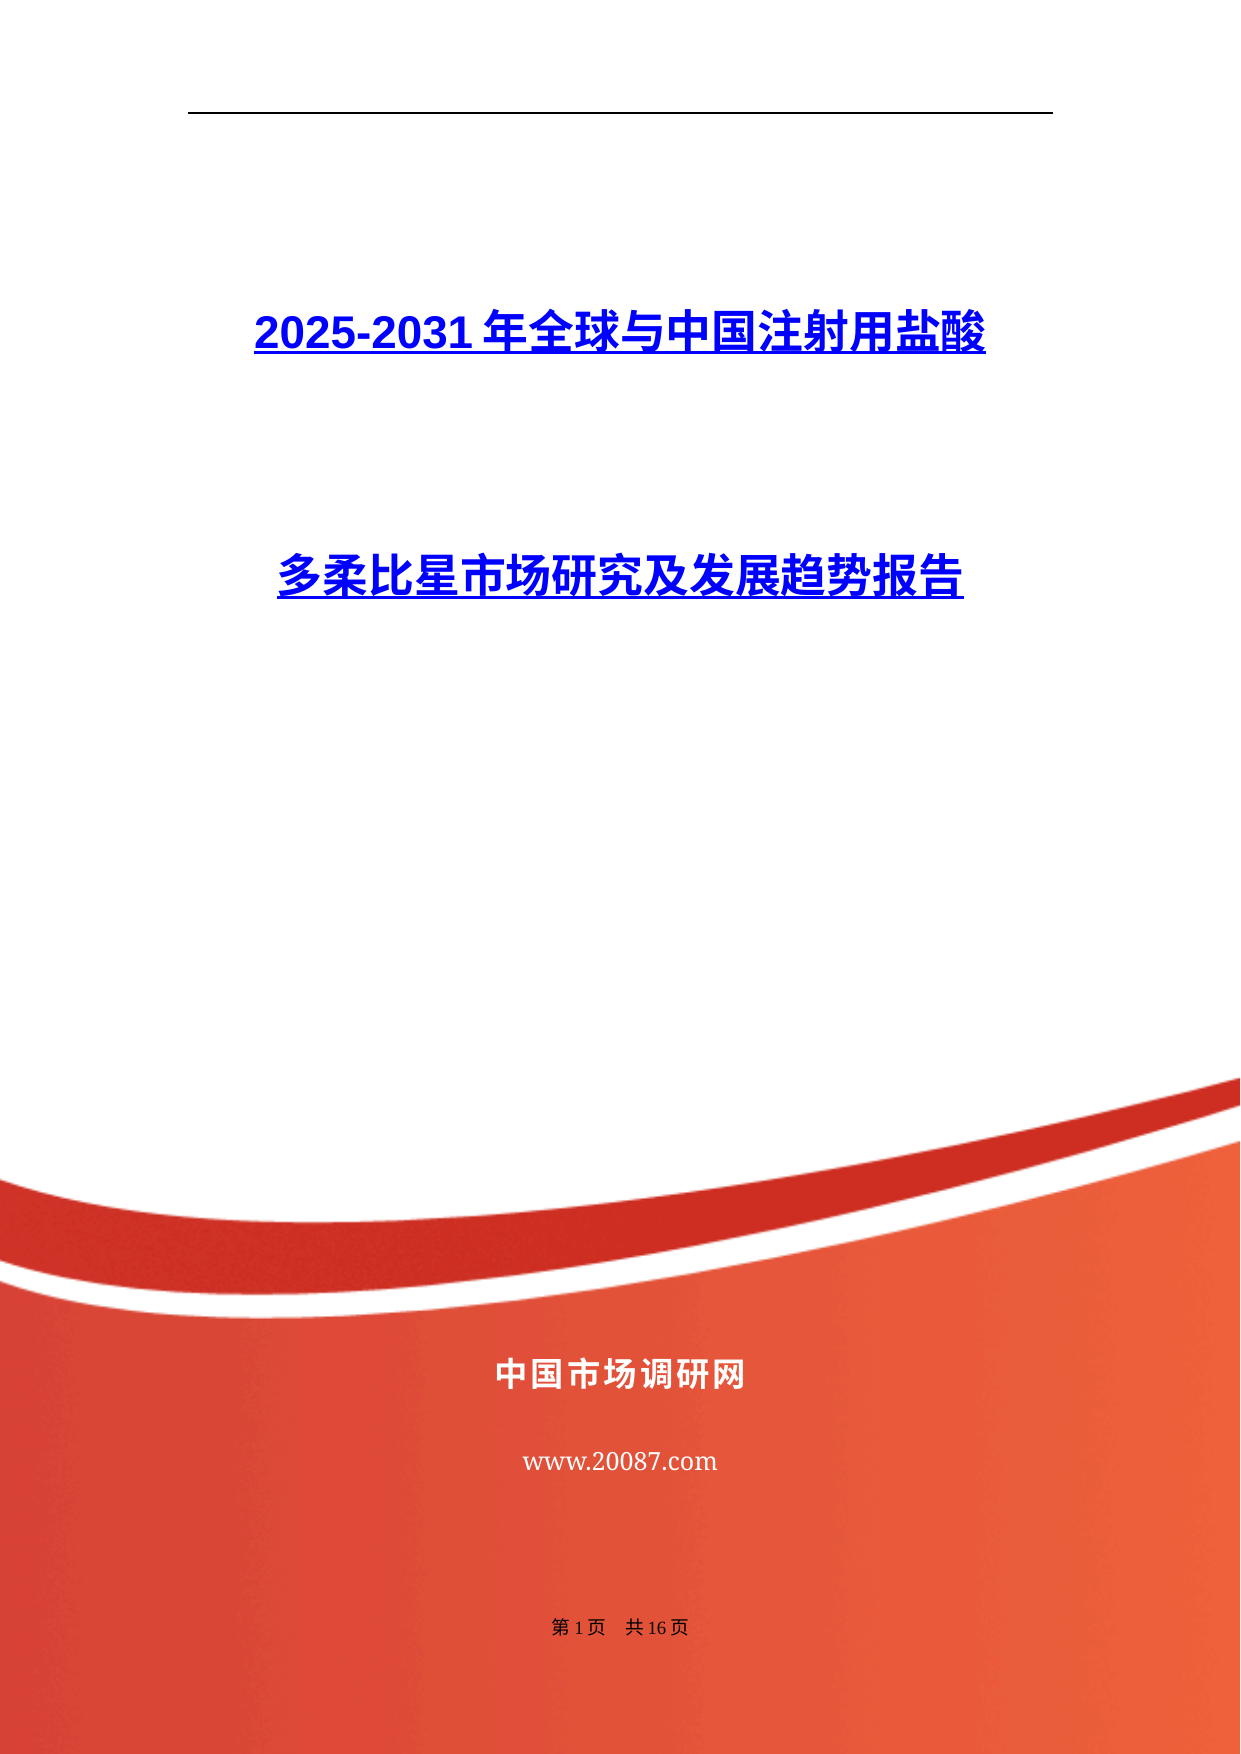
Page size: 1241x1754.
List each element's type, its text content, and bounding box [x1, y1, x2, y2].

text www.20087.com [187, 1428, 1053, 1493]
table_header 2025-2031年全球与中国注射用盐酸多柔比星市场研究及发展趋势报告 [188, 207, 1053, 773]
subtitle 中国市场调研网 [187, 1339, 1053, 1404]
picture [0, 1006, 1241, 1754]
